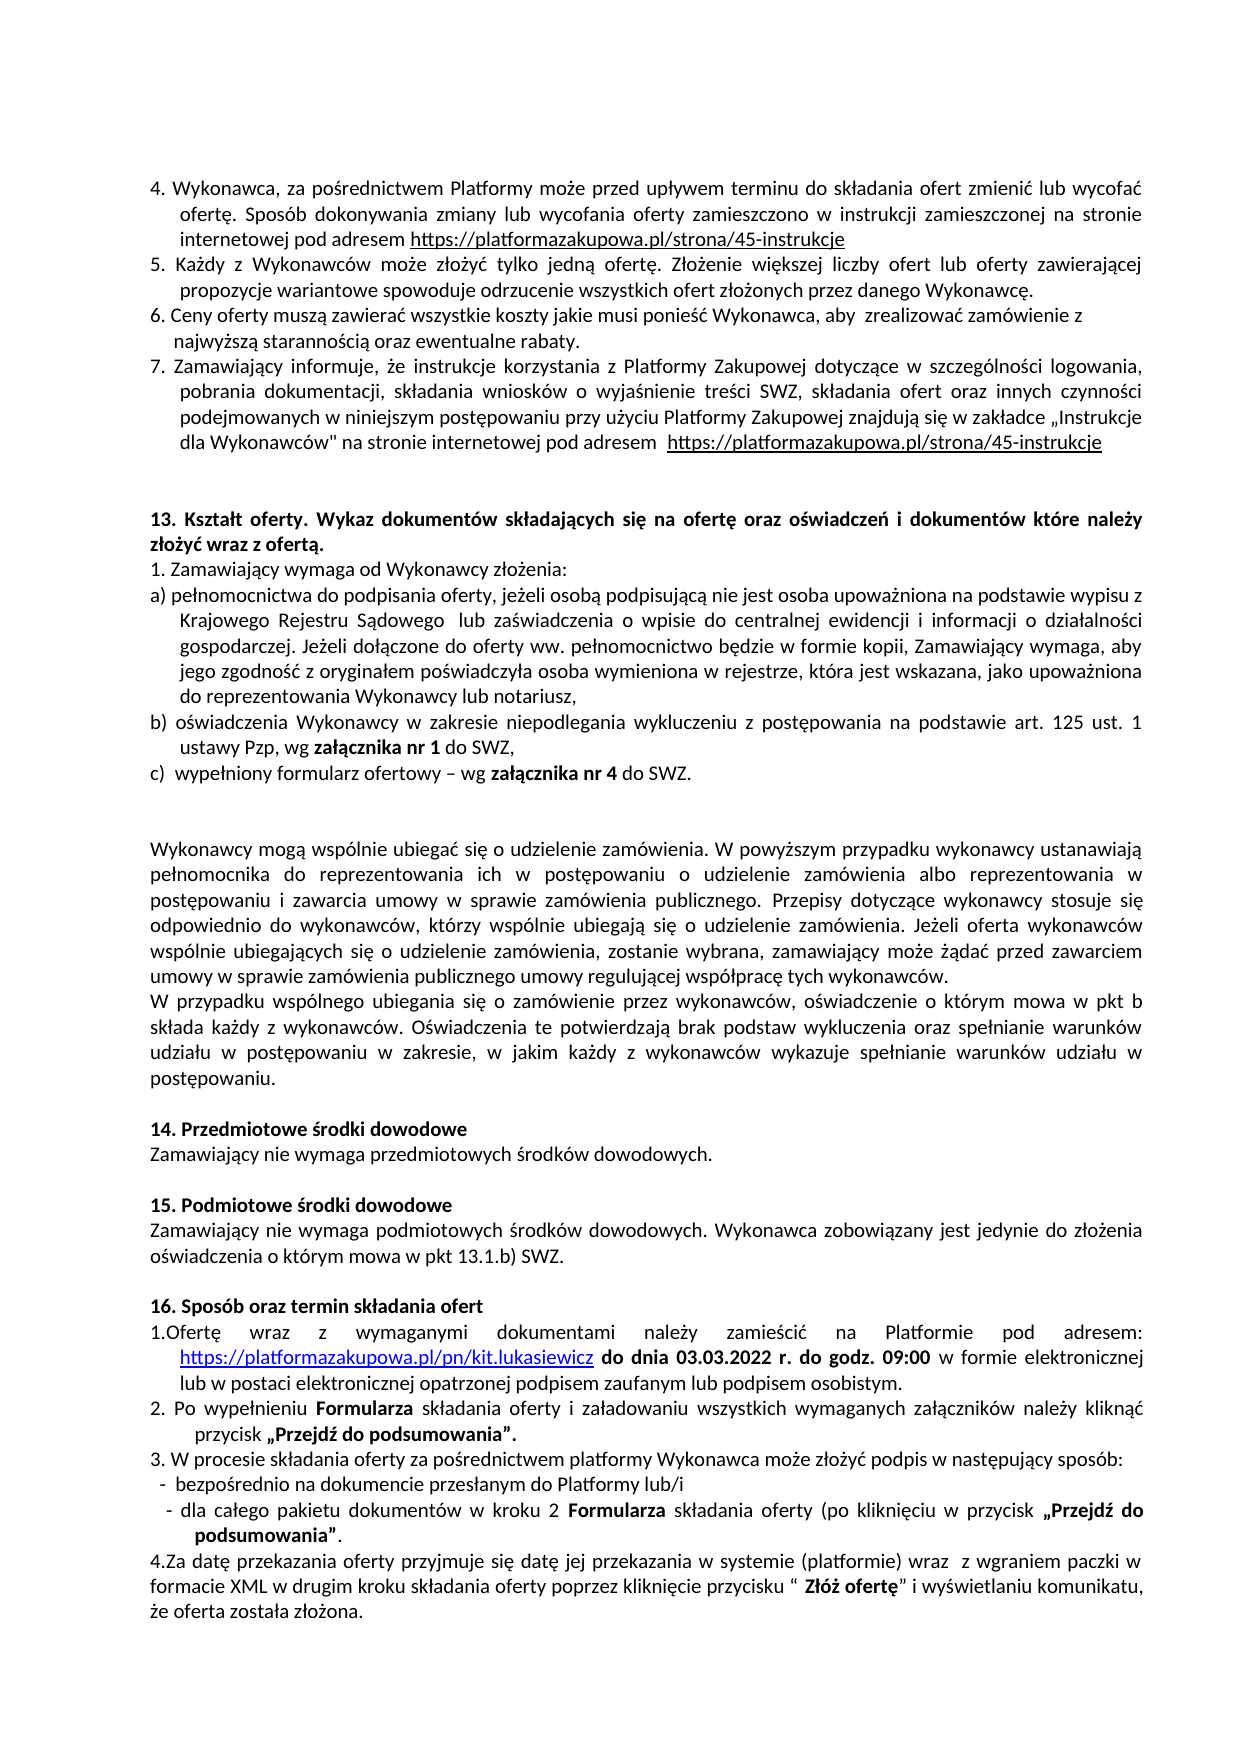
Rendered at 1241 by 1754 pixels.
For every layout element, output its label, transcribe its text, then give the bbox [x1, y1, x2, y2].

text b) oświadczenia Wykonawcy w zakresie niepodlegania wykluczeniu z postępowania na podstawie art. 125 ust. 1 ustawy Pzp, wg załącznika nr 1 do SWZ, [150, 709, 1144, 760]
text W przypadku wspólnego ubiegania się o zamówienie przez wykonawców, oświadczenie o którym mowa w pkt b składa każdy z wykonawców. Oświadczenia te potwierdzają brak podstaw wykluczenia oraz spełnianie warunków udziału w postępowaniu w zakresie, w jakim każdy z wykonawców wykazuje spełnianie warunków udziału w postępowaniu. [150, 989, 1144, 1090]
text a) pełnomocnictwa do podpisania oferty, jeżeli osobą podpisującą nie jest osoba upoważniona na podstawie wypisu z Krajowego Rejestru Sądowego lub zaświadczenia o wpisie do centralnej ewidencji i informacji o działalności gospodarczej. Jeżeli dołączone do oferty ww. pełnomocnictwo będzie w formie kopii, Zamawiający wymaga, aby jego zgodność z oryginałem poświadczyła osoba wymieniona w rejestrze, która jest wskazana, jako upoważniona do reprezentowania Wykonawcy lub notariusz, [150, 582, 1144, 709]
text 16. Sposób oraz termin składania ofert [150, 1294, 1144, 1319]
text Zamawiający nie wymaga podmiotowych środków dowodowych. Wykonawca zobowiązany jest jedynie do złożenia oświadczenia o którym mowa w pkt 13.1.b) SWZ. [150, 1217, 1144, 1268]
text 13. Kształt oferty. Wykaz dokumentów składających się na ofertę oraz oświadczeń i dokumentów które należy złożyć wraz z ofertą. [150, 506, 1144, 557]
text 14. Przedmiotowe środki dowodowe [150, 1116, 1144, 1141]
text 4. Wykonawca, za pośrednictwem Platformy może przed upływem terminu do składania ofert zmienić lub wycofać ofertę. Sposób dokonywania zmiany lub wycofania oferty zamieszczono w instrukcji zamieszczonej na stronie internetowej pod adresem https://platformazakupowa.pl/strona/45-instrukcje [150, 175, 1144, 252]
text 6. Ceny oferty muszą zawierać wszystkie koszty jakie musi ponieść Wykonawca, aby zrealizować zamówienie z [150, 302, 1144, 328]
text - dla całego pakietu dokumentów w kroku 2 Formularza składania oferty (po kliknięciu w przycisk „Przejdź do podsumowania”. [150, 1497, 1144, 1548]
text Zamawiający nie wymaga przedmiotowych środków dowodowych. [150, 1141, 1144, 1167]
text Wykonawcy mogą wspólnie ubiegać się o udzielenie zamówienia. W powyższym przypadku wykonawcy ustanawiają pełnomocnika do reprezentowania ich w postępowaniu o udzielenie zamówienia albo reprezentowania w postępowaniu i zawarcia umowy w sprawie zamówienia publicznego. Przepisy dotyczące wykonawcy stosuje się odpowiednio do wykonawców, którzy wspólnie ubiegają się o udzielenie zamówienia. Jeżeli oferta wykonawców wspólnie ubiegających się o udzielenie zamówienia, zostanie wybrana, zamawiający może żądać przed zawarciem umowy w sprawie zamówienia publicznego umowy regulującej współpracę tych wykonawców. [150, 836, 1144, 989]
text najwyższą starannością oraz ewentualne rabaty. [150, 328, 1144, 353]
text 15. Podmiotowe środki dowodowe [150, 1192, 1144, 1217]
text 5. Każdy z Wykonawców może złożyć tylko jedną ofertę. Złożenie większej liczby ofert lub oferty zawierającej propozycje wariantowe spowoduje odrzucenie wszystkich ofert złożonych przez danego Wykonawcę. [150, 252, 1144, 302]
text 7. Zamawiający informuje, że instrukcje korzystania z Platformy Zakupowej dotyczące w szczególności logowania, pobrania dokumentacji, składania wniosków o wyjaśnienie treści SWZ, składania ofert oraz innych czynności podejmowanych w niniejszym postępowaniu przy użyciu Platformy Zakupowej znajdują się w zakładce „Instrukcje dla Wykonawców" na stronie internetowej pod adresem https://platformazakupowa.pl/strona/45-instrukcje [150, 353, 1144, 455]
text - bezpośrednio na dokumencie przesłanym do Platformy lub/i [150, 1472, 1144, 1497]
text 1.Ofertę wraz z wymaganymi dokumentami należy zamieścić na Platformie pod adresem: https://platformazakupowa.pl/pn/kit.lukasiewicz do dnia 03.03.2022 r. do godz. 09:00 w formie elektronicznej lub w postaci elektronicznej opatrzonej podpisem zaufanym lub podpisem osobistym. [150, 1319, 1144, 1395]
text 3. W procesie składania oferty za pośrednictwem platformy Wykonawca może złożyć podpis w następujący sposób: [150, 1446, 1144, 1472]
text c) wypełniony formularz ofertowy – wg załącznika nr 4 do SWZ. [150, 760, 1144, 785]
text 4.Za datę przekazania oferty przyjmuje się datę jej przekazania w systemie (platformie) wraz z wgraniem paczki w formacie XML w drugim kroku składania oferty poprzez kliknięcie przycisku “ Złóż ofertę” i wyświetlaniu komunikatu, że oferta została złożona. [150, 1548, 1144, 1624]
text 2. Po wypełnieniu Formularza składania oferty i załadowaniu wszystkich wymaganych załączników należy kliknąć przycisk „Przejdź do podsumowania”. [150, 1395, 1144, 1446]
text 1. Zamawiający wymaga od Wykonawcy złożenia: [150, 557, 1144, 582]
